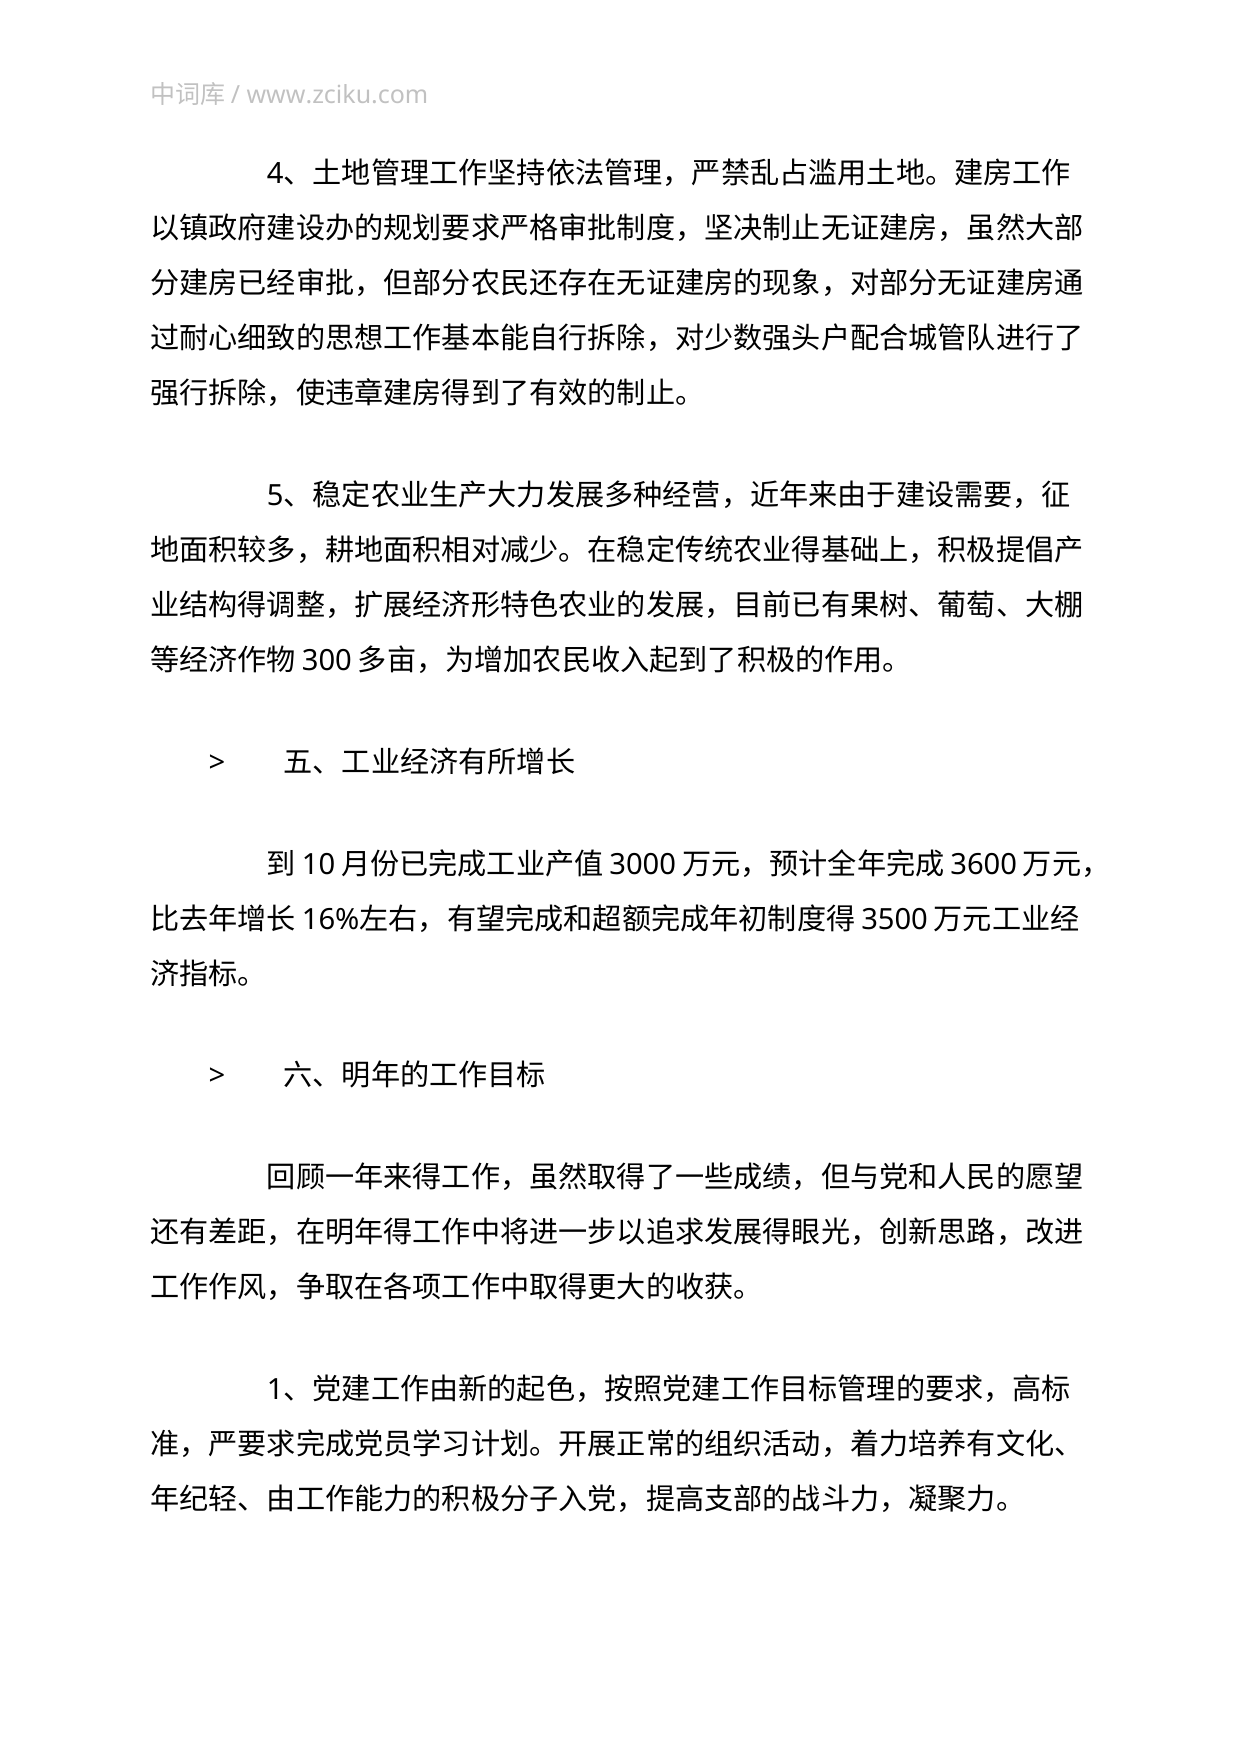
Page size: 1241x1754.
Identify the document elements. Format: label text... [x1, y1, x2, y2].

text > 六、明年的工作目标 [150, 1052, 1090, 1094]
text 1、党建工作由新的起色，按照党建工作目标管理的要求，高标准，严要求完成党员学习计划。开展正常的组织活动，着力培养有文化、年纪轻、由工作能力的积极分子入党，提高支部的战斗力，凝聚力。 [150, 1366, 1090, 1518]
text 回顾一年来得工作，虽然取得了一些成绩，但与党和人民的愿望还有差距，在明年得工作中将进一步以追求发展得眼光，创新思路，改进工作作风，争取在各项工作中取得更大的收获。 [150, 1154, 1090, 1306]
text 到10月份已完成工业产值3000万元，预计全年完成3600万元，比去年增长16%左右，有望完成和超额完成年初制度得3500万元工业经济指标。 [150, 840, 1090, 992]
text 5、稳定农业生产大力发展多种经营，近年来由于建设需要，征地面积较多，耕地面积相对减少。在稳定传统农业得基础上，积极提倡产业结构得调整，扩展经济形特色农业的发展，目前已有果树、葡萄、大棚等经济作物300多亩，为增加农民收入起到了积极的作用。 [150, 471, 1090, 679]
text > 五、工业经济有所增长 [150, 738, 1090, 781]
text 4、土地管理工作坚持依法管理，严禁乱占滥用土地。建房工作以镇政府建设办的规划要求严格审批制度，坚决制止无证建房，虽然大部分建房已经审批，但部分农民还存在无证建房的现象，对部分无证建房通过耐心细致的思想工作基本能自行拆除，对少数强头户配合城管队进行了强行拆除，使违章建房得到了有效的制止。 [150, 150, 1090, 412]
